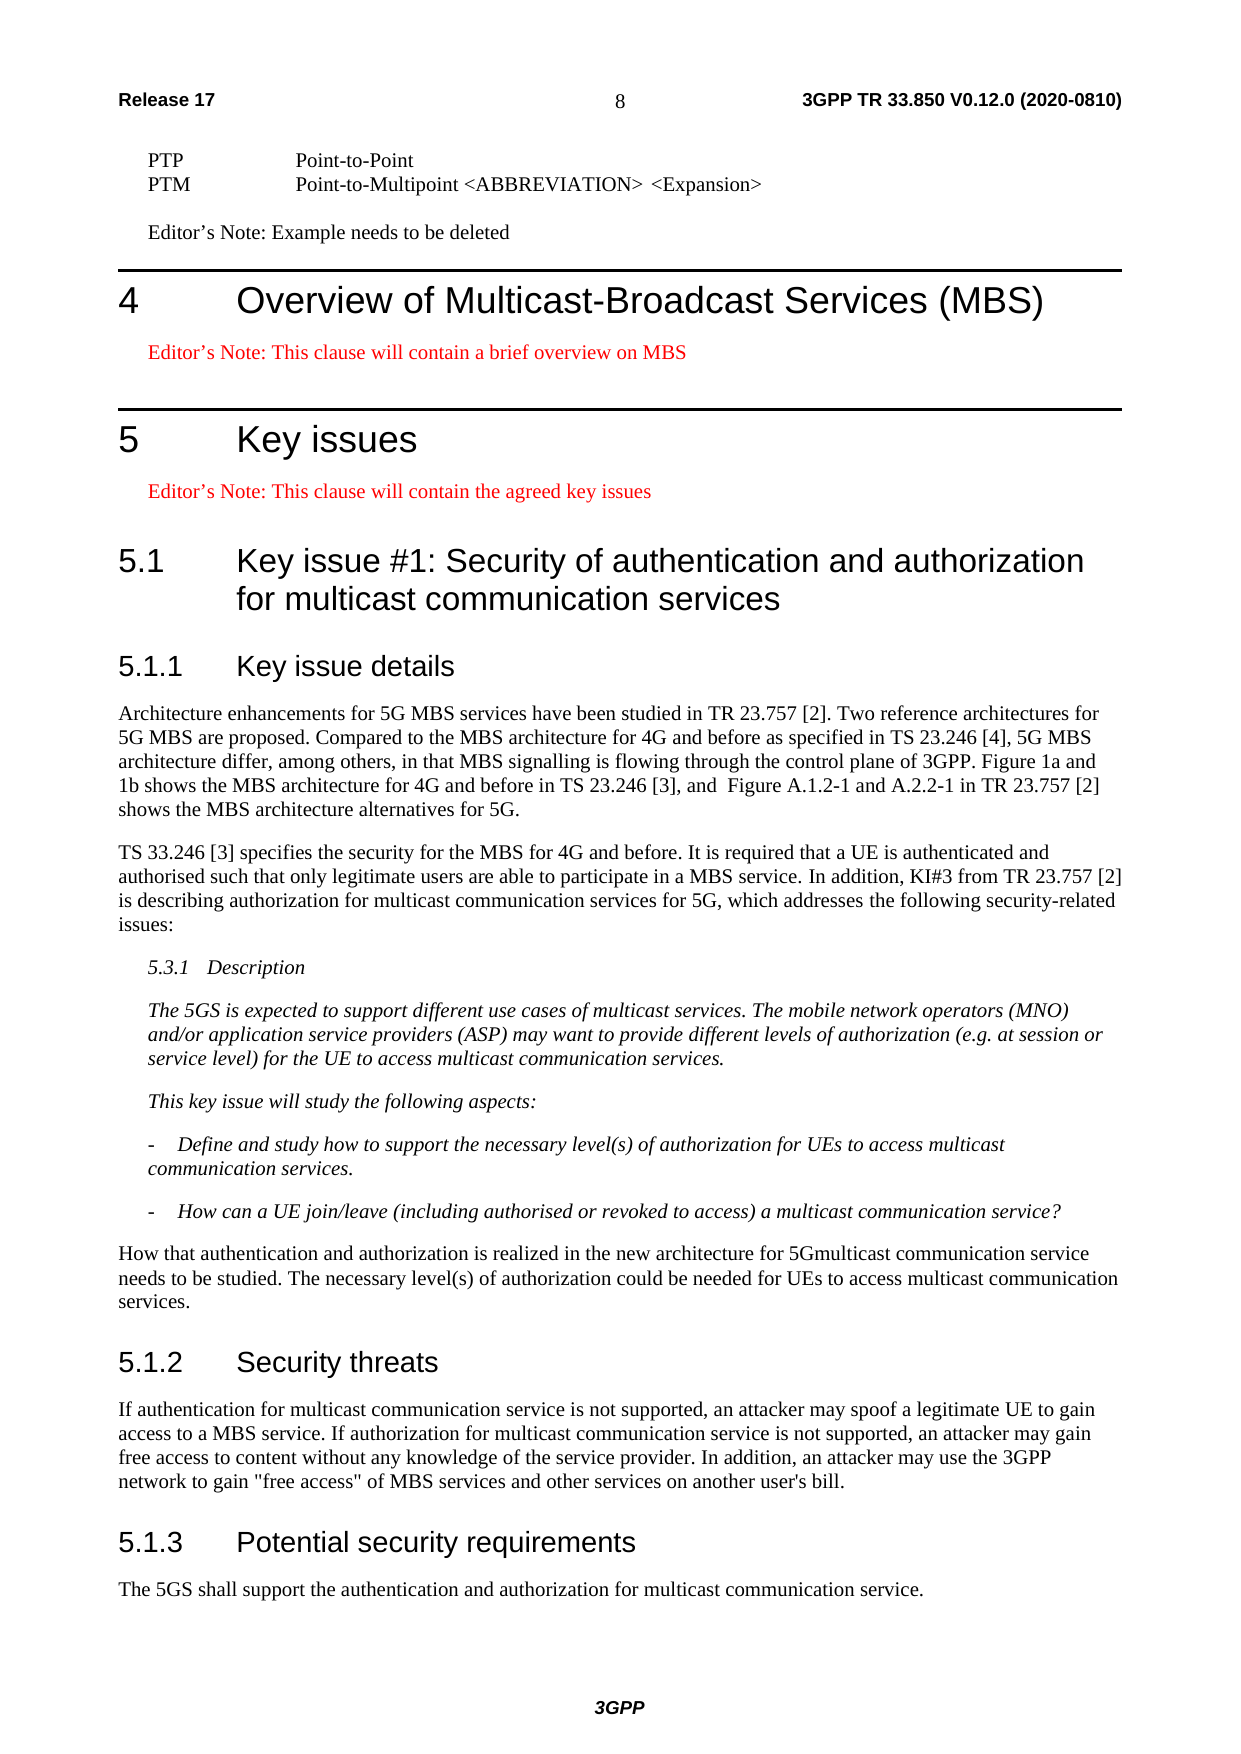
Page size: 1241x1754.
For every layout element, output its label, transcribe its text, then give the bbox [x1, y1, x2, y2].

subtitle 5.1.1 Key issue details [118, 649, 1122, 682]
text Editor’s Note: This clause will contain the agreed key issues [148, 479, 1122, 503]
text Editor’s Note: This clause will contain a brief overview on MBS [148, 340, 1122, 364]
subtitle 5.1 Key issue #1: Security of authentication and authorization for multicast communication services [118, 541, 1122, 617]
text - Define and study how to support the necessary level(s) of authorization for UEs to access multicast communication services. [148, 1132, 1122, 1180]
text If authentication for multicast communication service is not supported, an attacker may spoof a legitimate UE to gain access to a MBS service. If authorization for multicast communication service is not supported, an attacker may gain free access to content without any knowledge of the service provider. In addition, an attacker may use the 3GPP network to gain "free access" of MBS services and other services on another user's bill. [118, 1397, 1122, 1493]
text The 5GS shall support the authentication and authorization for multicast communication service. [118, 1577, 1122, 1601]
subtitle 5 Key issues [118, 411, 1122, 460]
text The 5GS is expected to support different use cases of multicast services. The mobile network operators (MNO) and/or application service providers (ASP) may want to provide different levels of authorization (e.g. at session or service level) for the UE to access multicast communication services. [148, 998, 1122, 1070]
subtitle 5.1.2 Security threats [118, 1345, 1122, 1378]
text This key issue will study the following aspects: [148, 1089, 1122, 1113]
text - How can a UE join/leave (including authorised or revoked to access) a multicast communication service? [148, 1198, 1122, 1223]
text TS 33.246 [3] specifies the security for the MBS for 4G and before. It is required that a UE is authenticated and authorised such that only legitimate users are able to participate in a MBS service. In addition, KI#3 from TR 23.757 [2] is describing authorization for multicast communication services for 5G, which addresses the following security-related issues: [118, 840, 1122, 936]
subtitle 5.1.3 Potential security requirements [118, 1524, 1122, 1558]
subtitle 4 Overview of Multicast-Broadcast Services (MBS) [118, 272, 1122, 321]
text 5.3.1 Description [148, 955, 1122, 979]
text How that authentication and authorization is realized in the new architecture for 5Gmulticast communication service needs to be studied. The necessary level(s) of authorization could be needed for UEs to access multicast communication services. [118, 1241, 1122, 1313]
text Architecture enhancements for 5G MBS services have been studied in TR 23.757 [2]. Two reference architectures for 5G MBS are proposed. Compared to the MBS architecture for 4G and before as specified in TS 23.246 [4], 5G MBS architecture differ, among others, in that MBS signalling is flowing through the control plane of 3GPP. Figure 1a and 1b shows the MBS architecture for 4G and before in TS 23.246 [3], and Figure A.1.2-1 and A.2.2-1 in TR 23.757 [2] shows the MBS architecture alternatives for 5G. [118, 701, 1122, 821]
